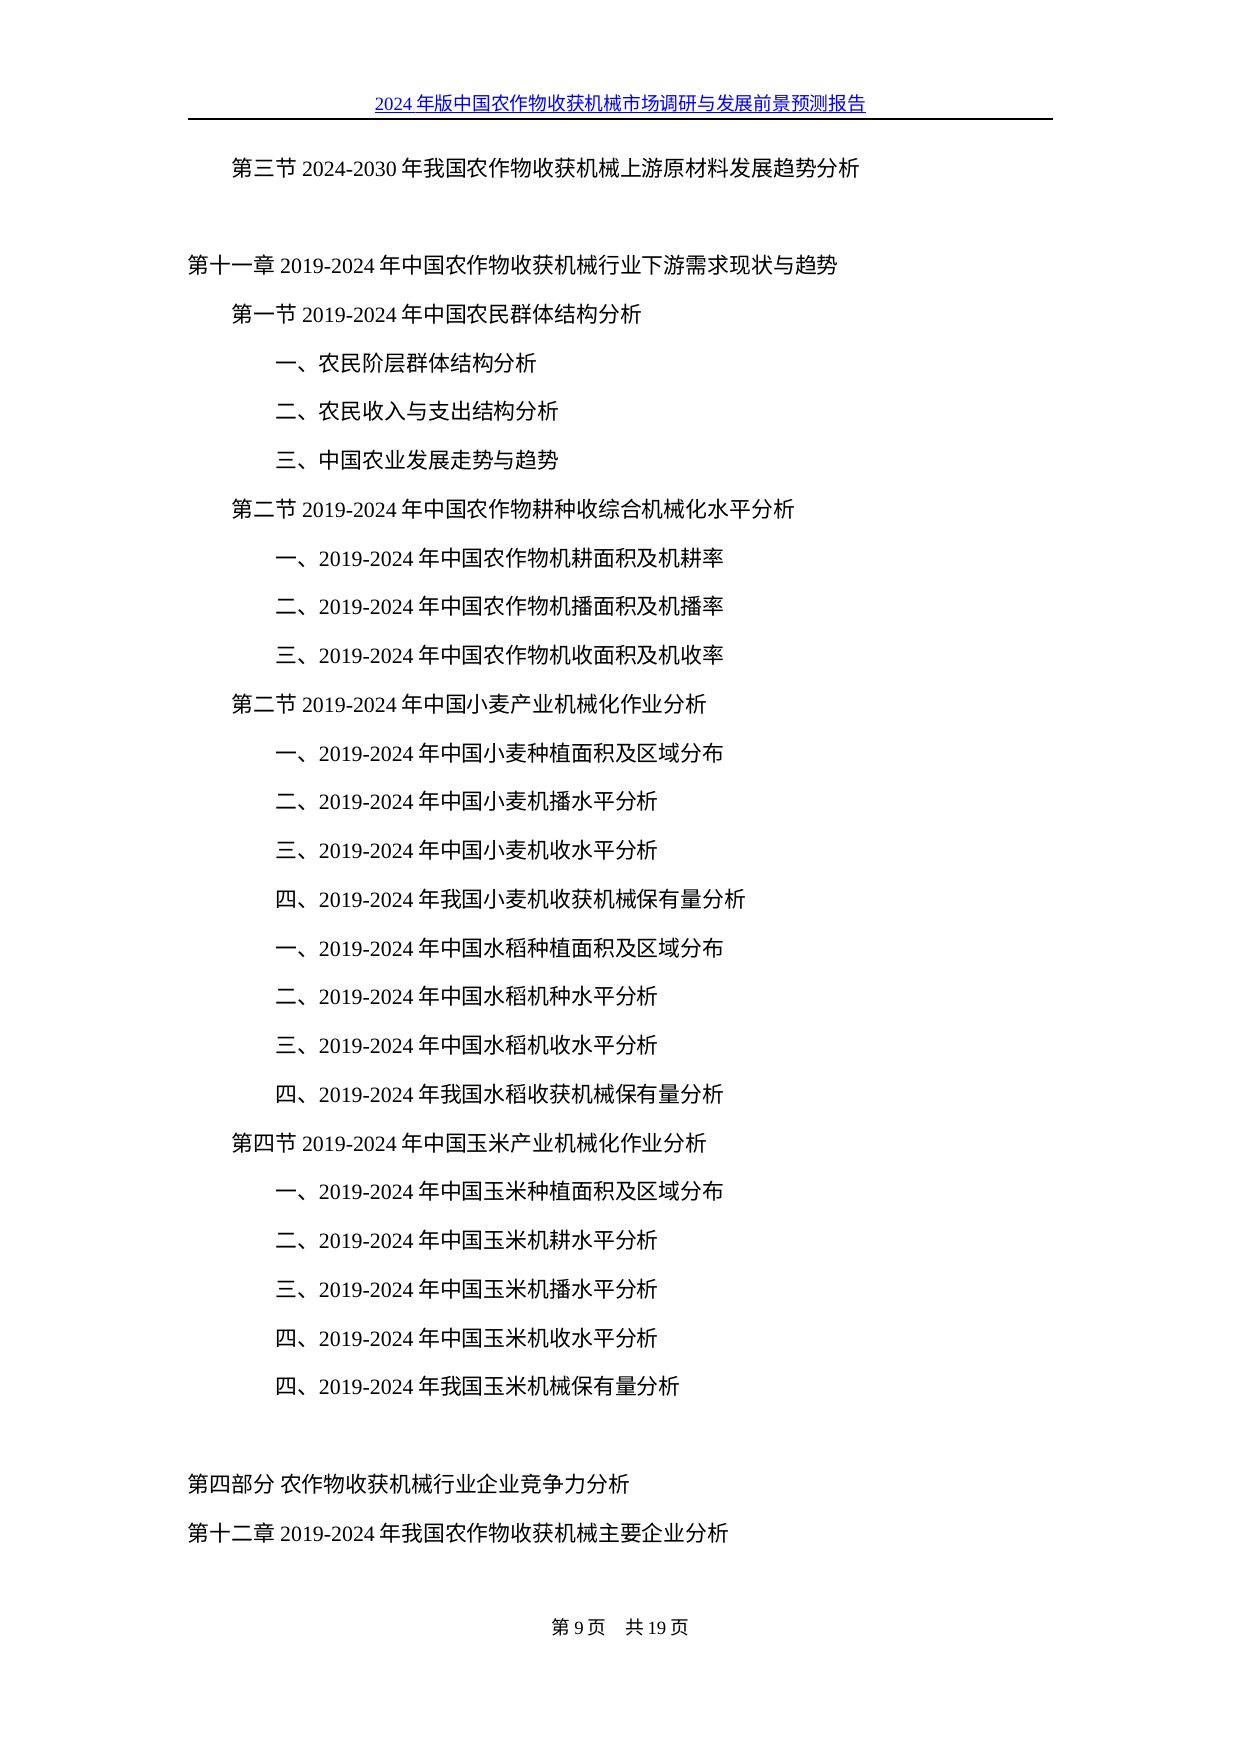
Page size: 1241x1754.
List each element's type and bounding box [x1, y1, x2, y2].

text [187, 150, 1053, 1548]
